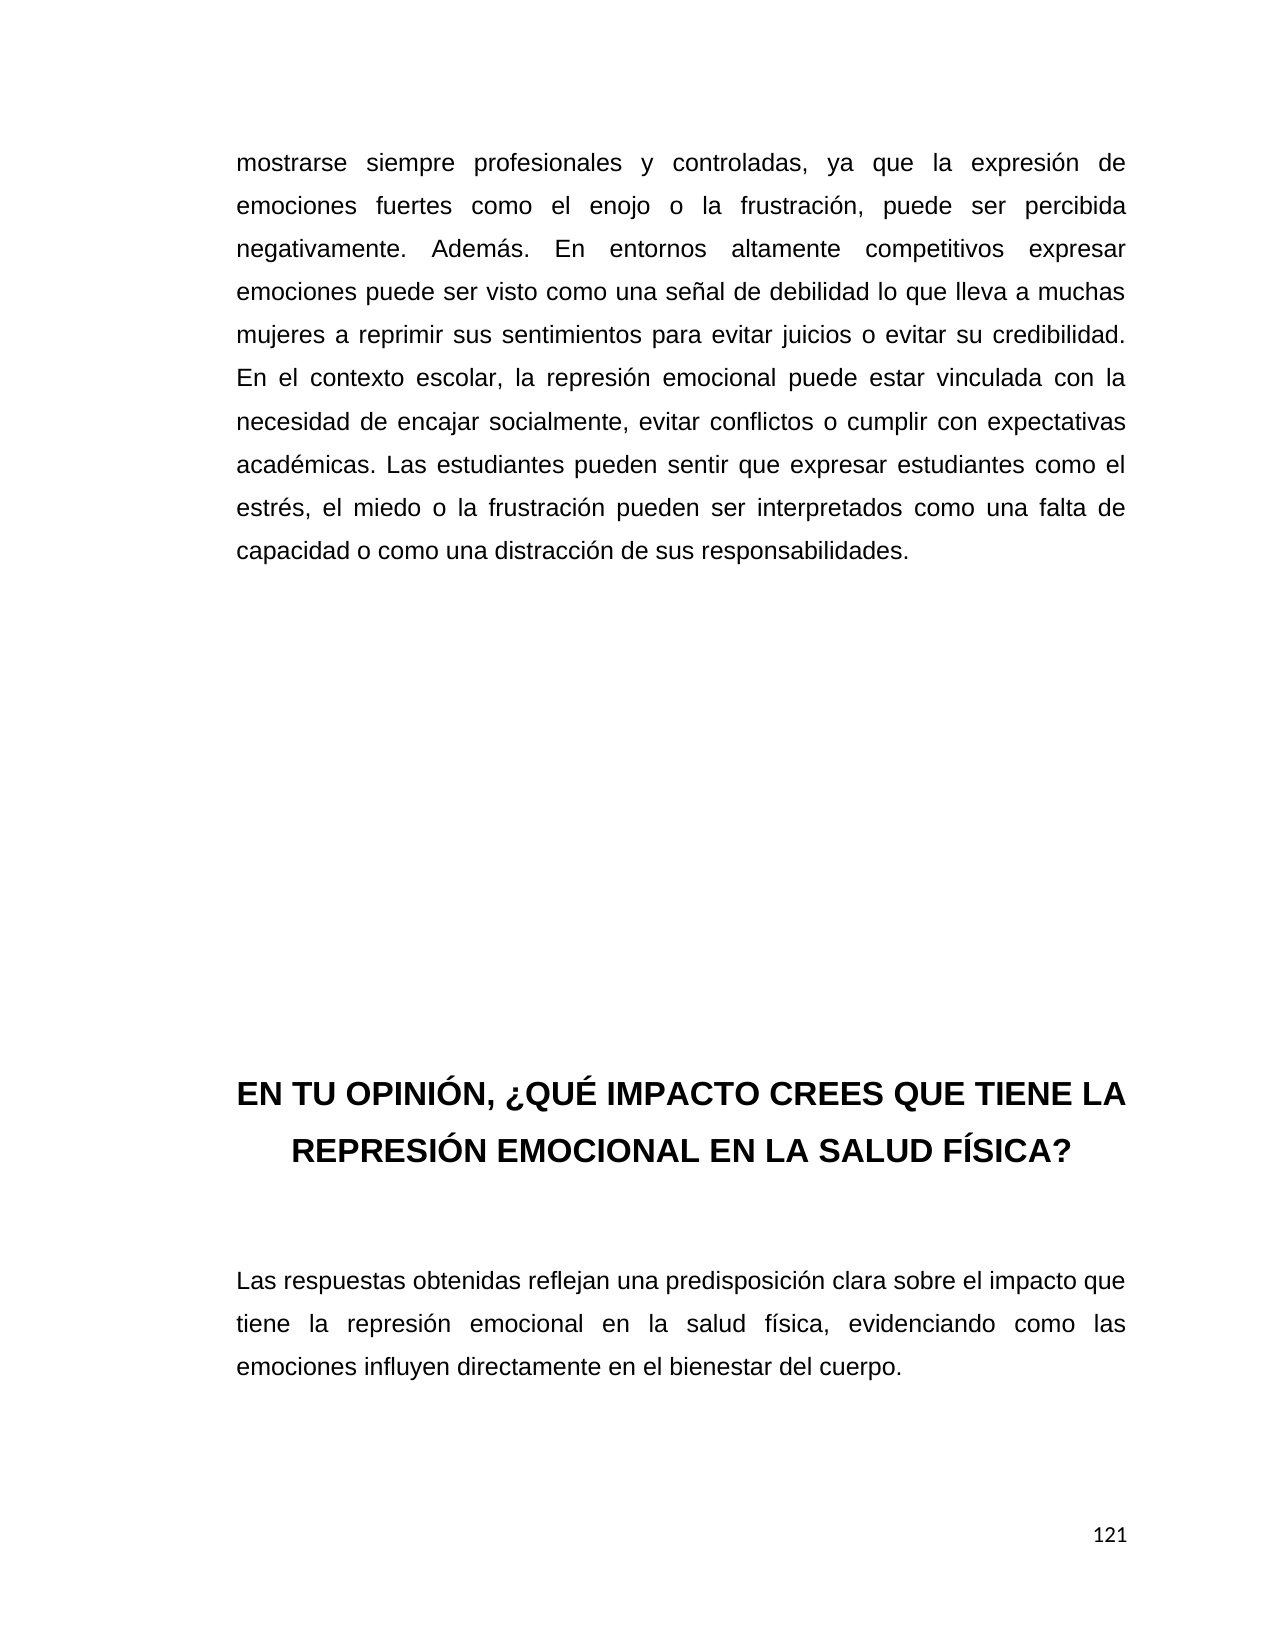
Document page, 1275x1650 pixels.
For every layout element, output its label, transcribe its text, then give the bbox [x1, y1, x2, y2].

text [236, 148, 1127, 564]
text Las respuestas obtenidas reflejan una predisposición clara sobre el impacto que tiene la represión emocional en la salud física, evidenciando como las emociones influyen directamente en el bienestar del cuerpo. [236, 1266, 1127, 1381]
text EN TU OPINIÓN, ¿QUÉ IMPACTO CREES QUE TIENE LA REPRESIÓN EMOCIONAL EN LA SALUD FÍSICA? [236, 1074, 1127, 1170]
